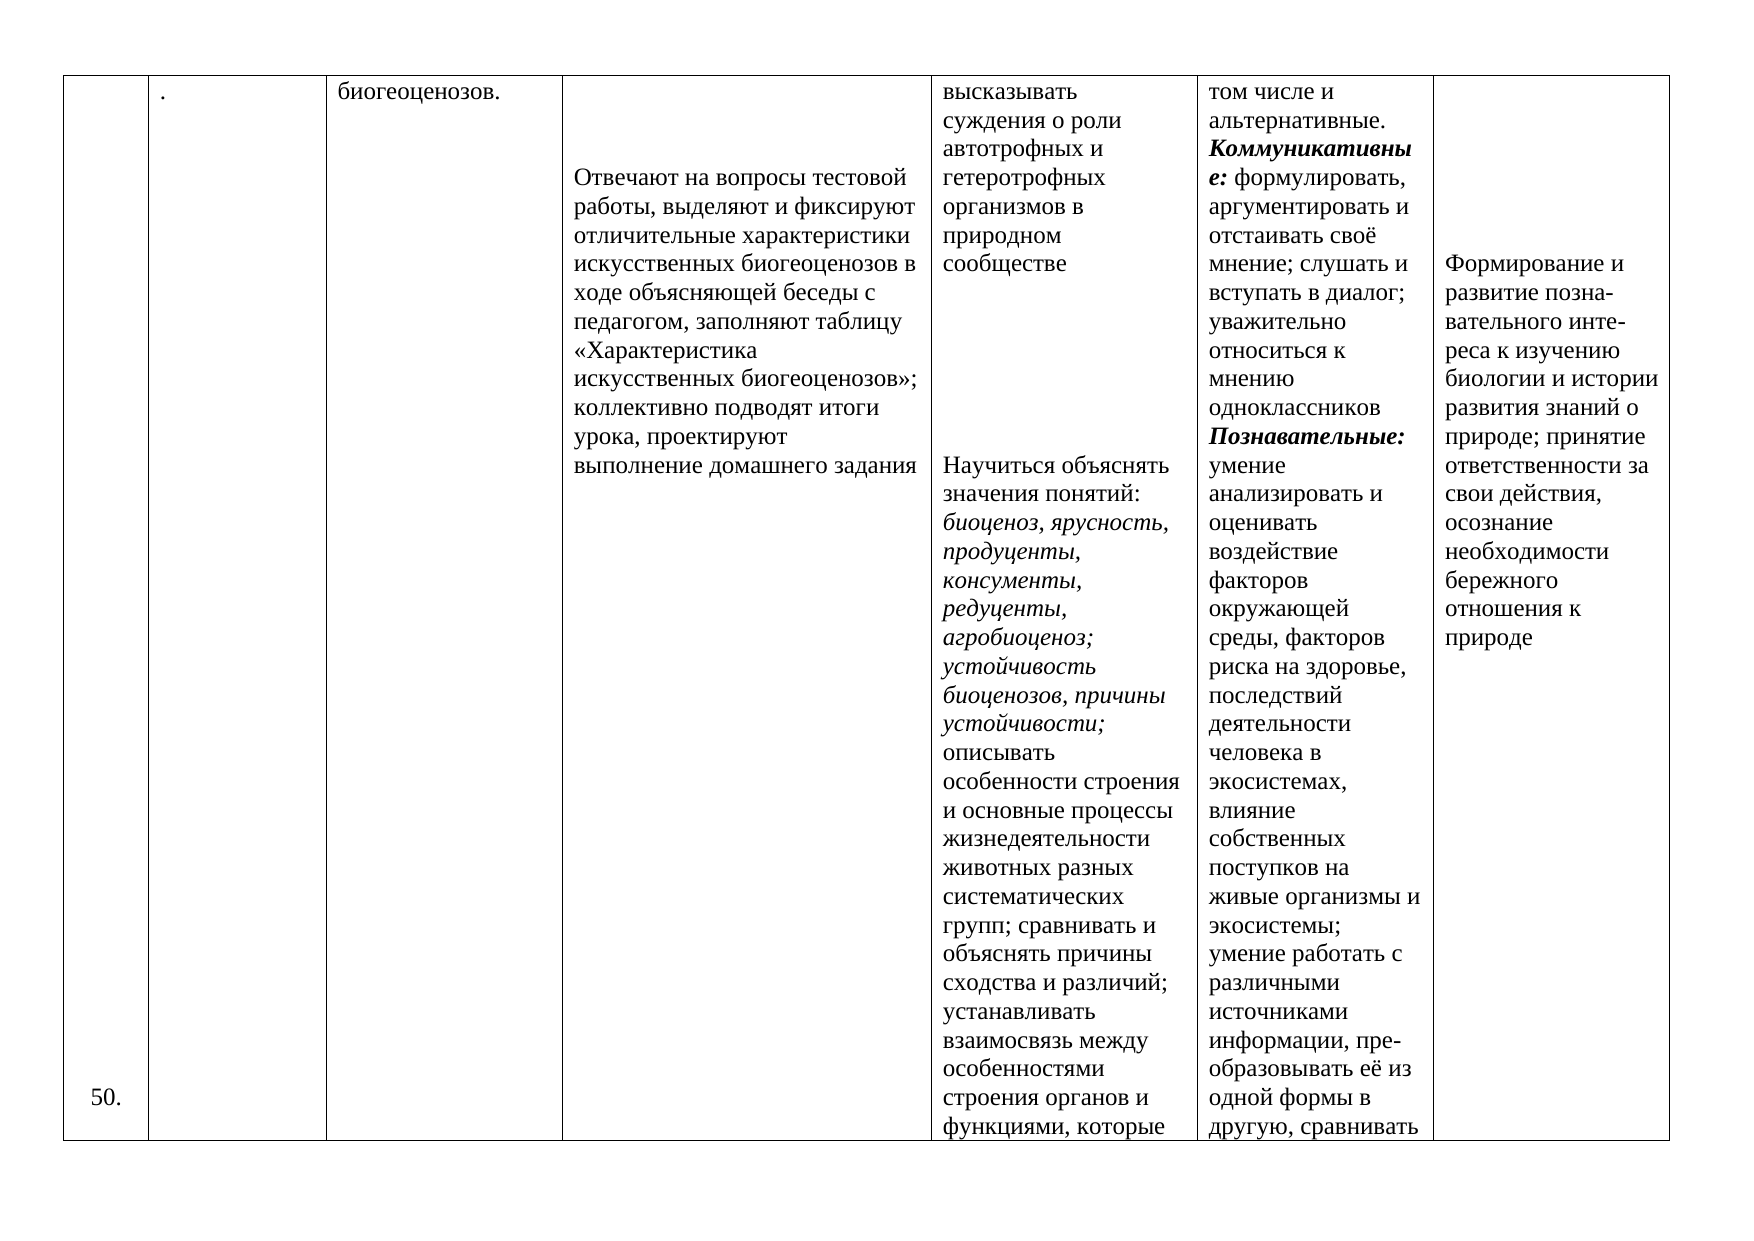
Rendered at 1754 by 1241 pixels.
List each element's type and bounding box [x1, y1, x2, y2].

table_cell [932, 76, 1197, 1140]
table_cell [327, 76, 562, 1140]
table_cell [64, 76, 148, 1140]
table_cell [149, 76, 326, 1140]
table_cell [1198, 76, 1433, 1140]
table_cell [563, 76, 931, 1140]
table_cell [1434, 76, 1669, 1140]
